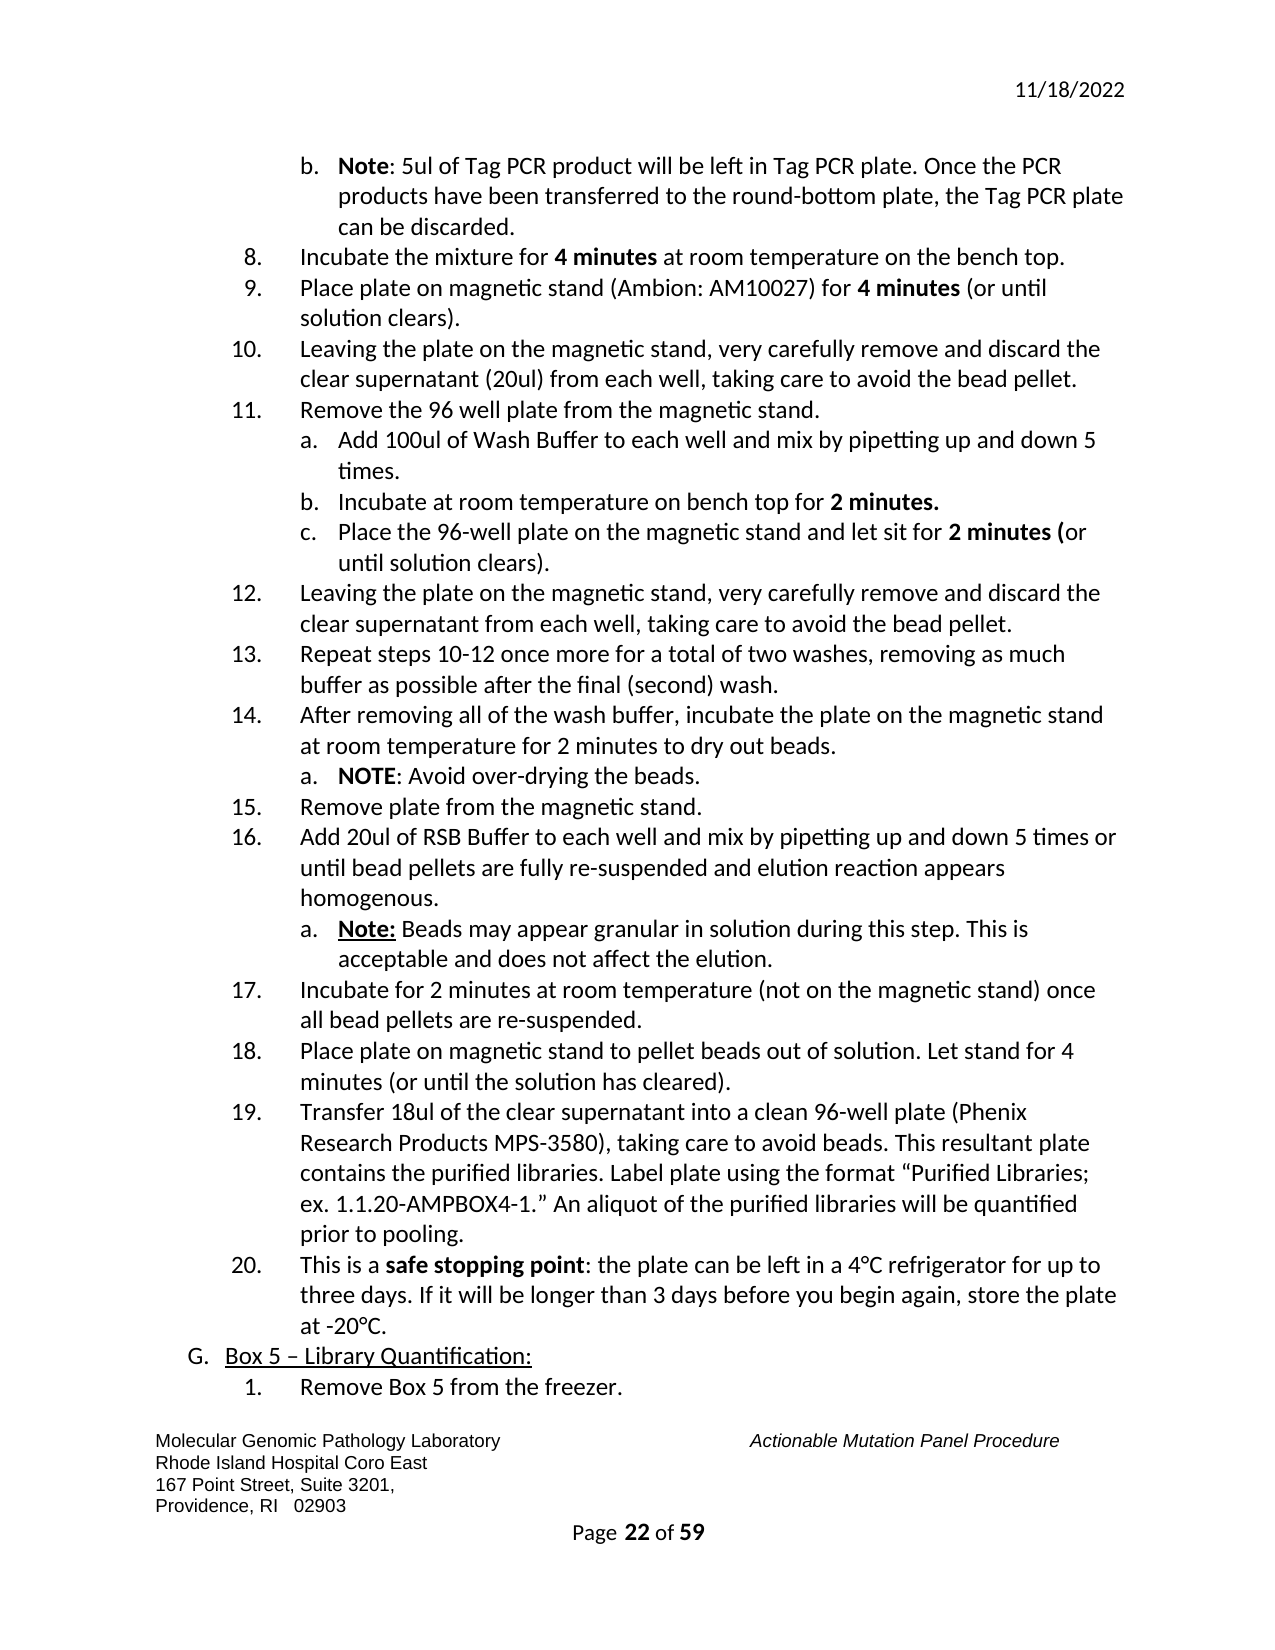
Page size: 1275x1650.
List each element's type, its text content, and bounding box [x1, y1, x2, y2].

list Remove the 96 well plate from the magnetic stand. [262, 394, 1125, 425]
list Transfer 18ul of the clear supernatant into a clean 96-well plate (Phenix Research Products MPS-3580), taking care to avoid beads. This resultant plate contains the purified libraries. Label plate using the format “Purified Libraries; ex. 1.1.20-AMPBOX4-1.” An aliquot of the purified libraries will be quantified prior to pooling. [262, 1096, 1125, 1249]
list Place plate on magnetic stand to pellet beads out of solution. Let stand for 4 minutes (or until the solution has cleared). [262, 1035, 1125, 1096]
list NOTE: Avoid over-drying the beads. [300, 760, 1125, 791]
list Add 100ul of Wash Buffer to each well and mix by pipetting up and down 5 times. [300, 425, 1125, 486]
list After removing all of the wash buffer, incubate the plate on the magnetic stand at room temperature for 2 minutes to dry out beads. [262, 699, 1125, 760]
list Place the 96-well plate on the magnetic stand and let sit for 2 minutes (or until solution clears). [300, 516, 1125, 577]
list Remove Box 5 from the freezer. [262, 1371, 1125, 1401]
list Incubate at room temperature on bench top for 2 minutes. [300, 486, 1125, 516]
list Note: 5ul of Tag PCR product will be left in Tag PCR plate. Once the PCR products have been transferred to the round-bottom plate, the Tag PCR plate can be discarded. [300, 150, 1125, 242]
list This is a safe stopping point: the plate can be left in a 4°C refrigerator for up to three days. If it will be longer than 3 days before you begin again, store the plate at -20°C. [262, 1249, 1125, 1340]
list Leaving the plate on the magnetic stand, very carefully remove and discard the clear supernatant (20ul) from each well, taking care to avoid the bead pellet. [262, 333, 1125, 394]
list Leaving the plate on the magnetic stand, very carefully remove and discard the clear supernatant from each well, taking care to avoid the bead pellet. [262, 577, 1125, 638]
list Incubate the mixture for 4 minutes at room temperature on the bench top. [262, 242, 1125, 272]
list Repeat steps 10-12 once more for a total of two washes, removing as much buffer as possible after the final (second) wash. [262, 638, 1125, 699]
list Place plate on magnetic stand (Ambion: AM10027) for 4 minutes (or until solution clears). [262, 272, 1125, 333]
list Add 20ul of RSB Buffer to each well and mix by pipetting up and down 5 times or until bead pellets are fully re-suspended and elution reaction appears homogenous. [262, 821, 1125, 913]
list Incubate for 2 minutes at room temperature (not on the magnetic stand) once all bead pellets are re-suspended. [262, 974, 1125, 1035]
list Note: Beads may appear granular in solution during this step. This is acceptable and does not affect the elution. [300, 913, 1125, 974]
list Box 5 – Library Quantification: [187, 1340, 1125, 1371]
list Remove plate from the magnetic stand. [262, 791, 1125, 821]
